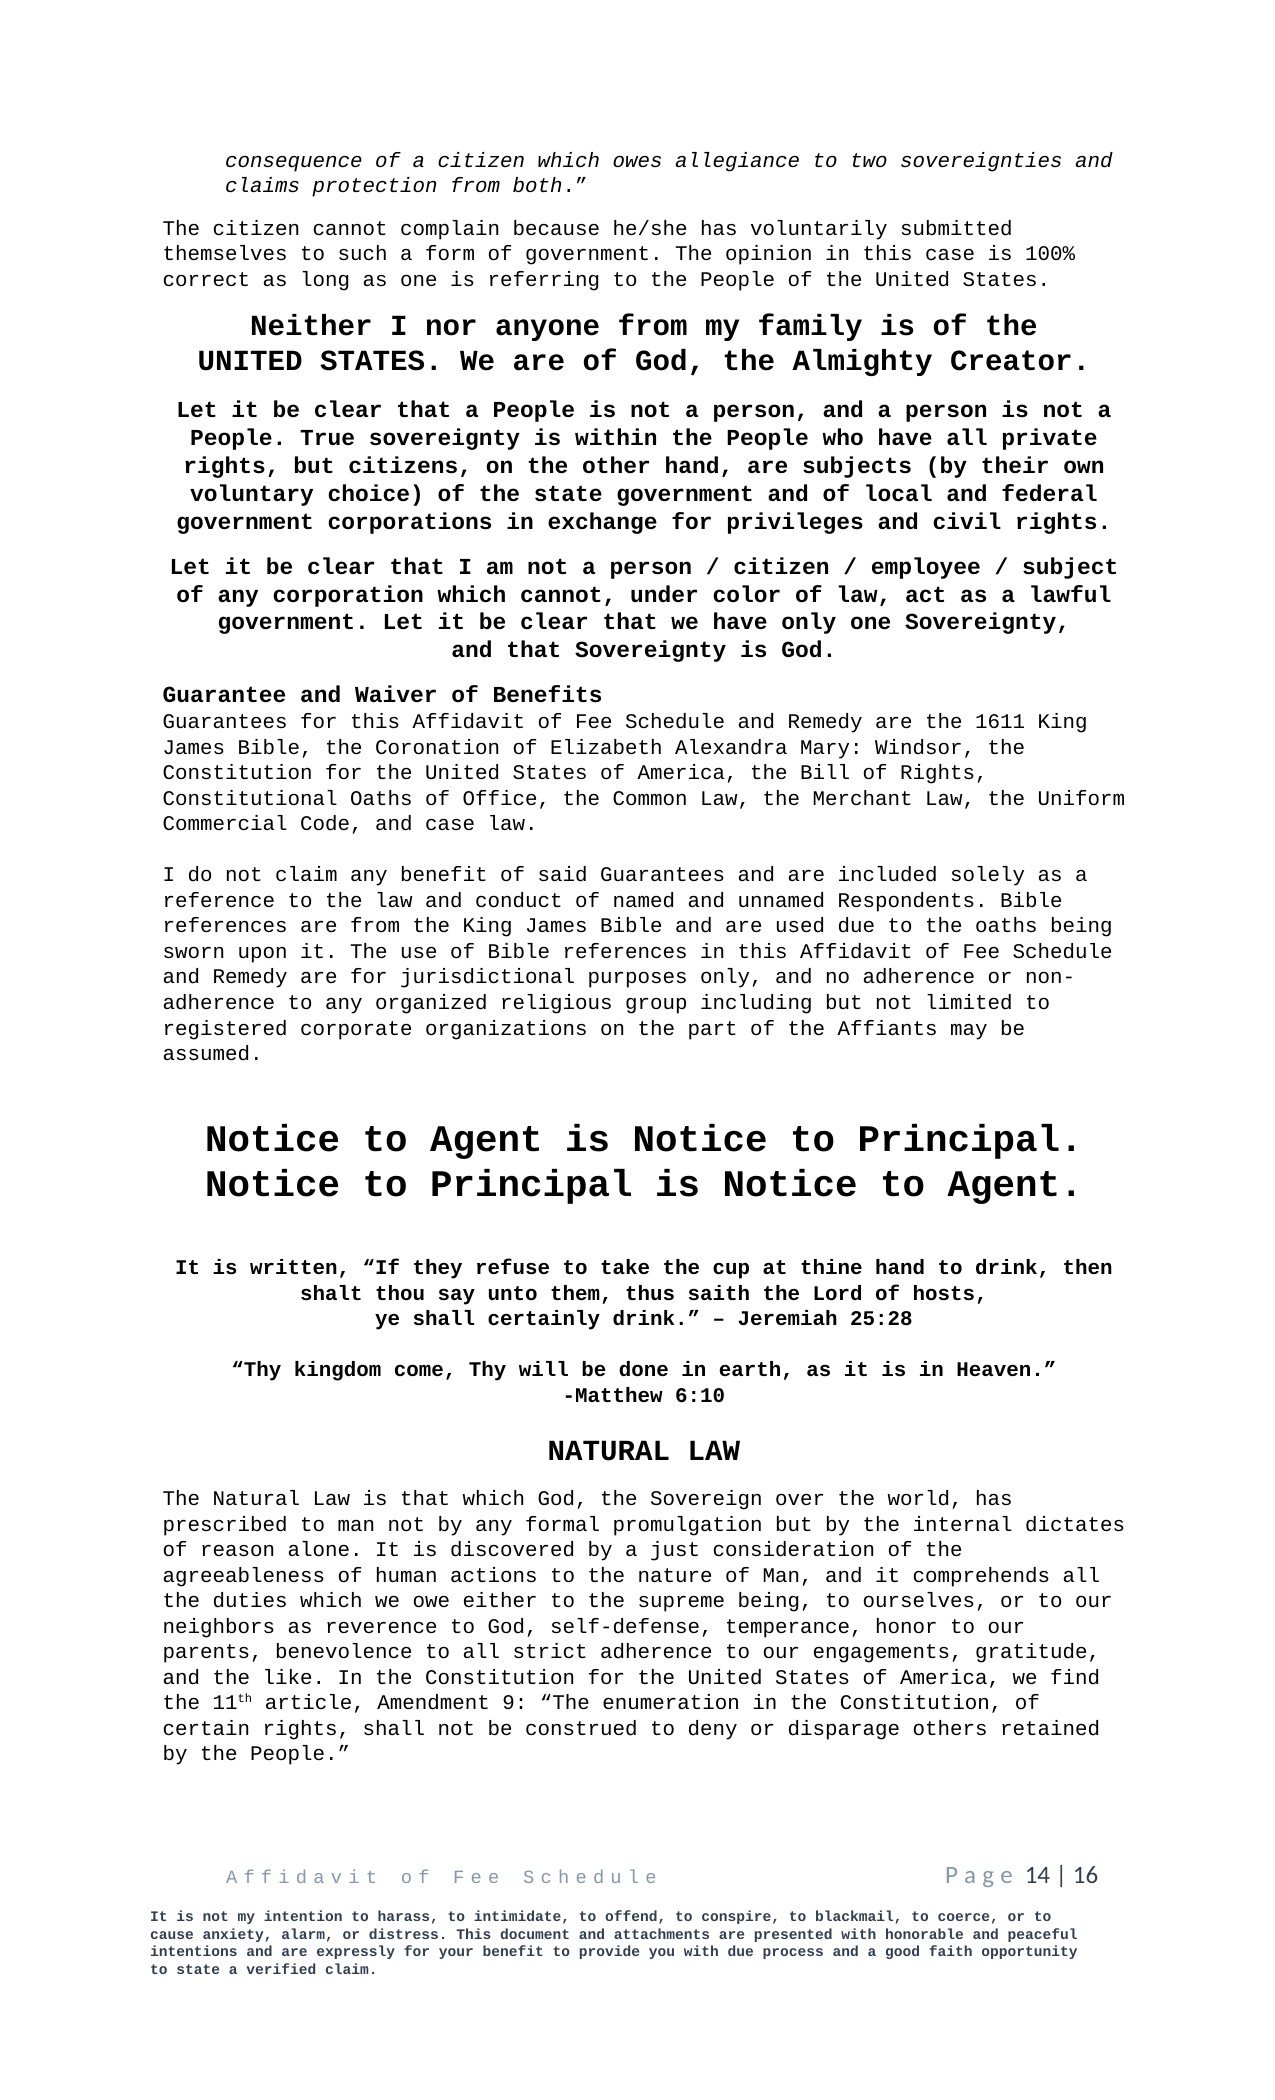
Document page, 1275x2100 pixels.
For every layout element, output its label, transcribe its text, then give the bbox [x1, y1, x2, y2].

text “Thy kingdom come, Thy will be done in earth, as it is in Heaven.” [162, 1359, 1125, 1383]
text Neither I nor anyone from my family is of the [162, 311, 1125, 344]
text Guarantees for this Affidavit of Fee Schedule and Remedy are the 1611 King James Bible, the Coronation of Elizabeth Alexandra Mary: Windsor, the Constitution for the United States of America, the Bill of Rights, Constitutional Oaths of Office, the Common Law, the Merchant Law, the Uniform Commercial Code, and case law. [162, 711, 1125, 837]
text UNITED STATES. We are of God, the Almighty Creator. [162, 347, 1125, 379]
text Let it be clear that a People is not a person, and a person is not a People. True sovereignty is within the People who have all private rights, but citizens, on the other hand, are subjects (by their own voluntary choice) of the state government and of local and federal government corporations in exchange for privileges and civil rights. [162, 399, 1125, 536]
text It is written, “If they refuse to take the cup at thine hand to drink, then shalt thou say unto them, thus saith the Lord of hosts, [162, 1257, 1125, 1306]
text The citizen cannot complain because he/she has voluntarily submitted themselves to such a form of government. The opinion in this case is 100% correct as long as one is referring to the People of the United States. [162, 218, 1125, 292]
text Let it be clear that I am not a person / citizen / employee / subject of any corporation which cannot, under color of law, act as a lawful government. Let it be clear that we have only one Sovereignty, [162, 555, 1125, 637]
text and that Sovereignty is God. [162, 639, 1125, 665]
text ye shall certainly drink.” – Jeremiah 25:28 [162, 1308, 1125, 1332]
text Guarantee and Waiver of Benefits [162, 683, 1125, 709]
text Notice to Agent is Notice to Principal. Notice to Principal is Notice to Agent. [162, 1120, 1125, 1208]
text NATURAL LAW [162, 1436, 1125, 1469]
text The Natural Law is that which God, the Sovereign over the world, has prescribed to man not by any formal promulgation but by the internal dictates of reason alone. It is discovered by a just consideration of the agreeableness of human actions to the nature of Man, and it comprehends all the duties which we owe either to the supreme being, to ourselves, or to our neighbors as reverence to God, self-defense, temperance, honor to our parents, benevolence to all strict adherence to our engagements, gratitude, and the like. In the Constitution for the United States of America, we find the 11th article, Amendment 9: “The enumeration in the Constitution, of certain rights, shall not be construed to deny or disparage others retained by the People.” [162, 1488, 1125, 1767]
text -Matthew 6:10 [162, 1385, 1125, 1408]
text I do not claim any benefit of said Guarantees and are included solely as a reference to the law and conduct of named and unnamed Respondents. Bible references are from the King James Bible and are used due to the oaths being sworn upon it. The use of Bible references in this Affidavit of Fee Schedule and Remedy are for jurisdictional purposes only, and no adherence or non-adherence to any organized religious group including but not limited to registered corporate organizations on the part of the Affiants may be assumed. [162, 864, 1125, 1067]
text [225, 150, 1125, 199]
